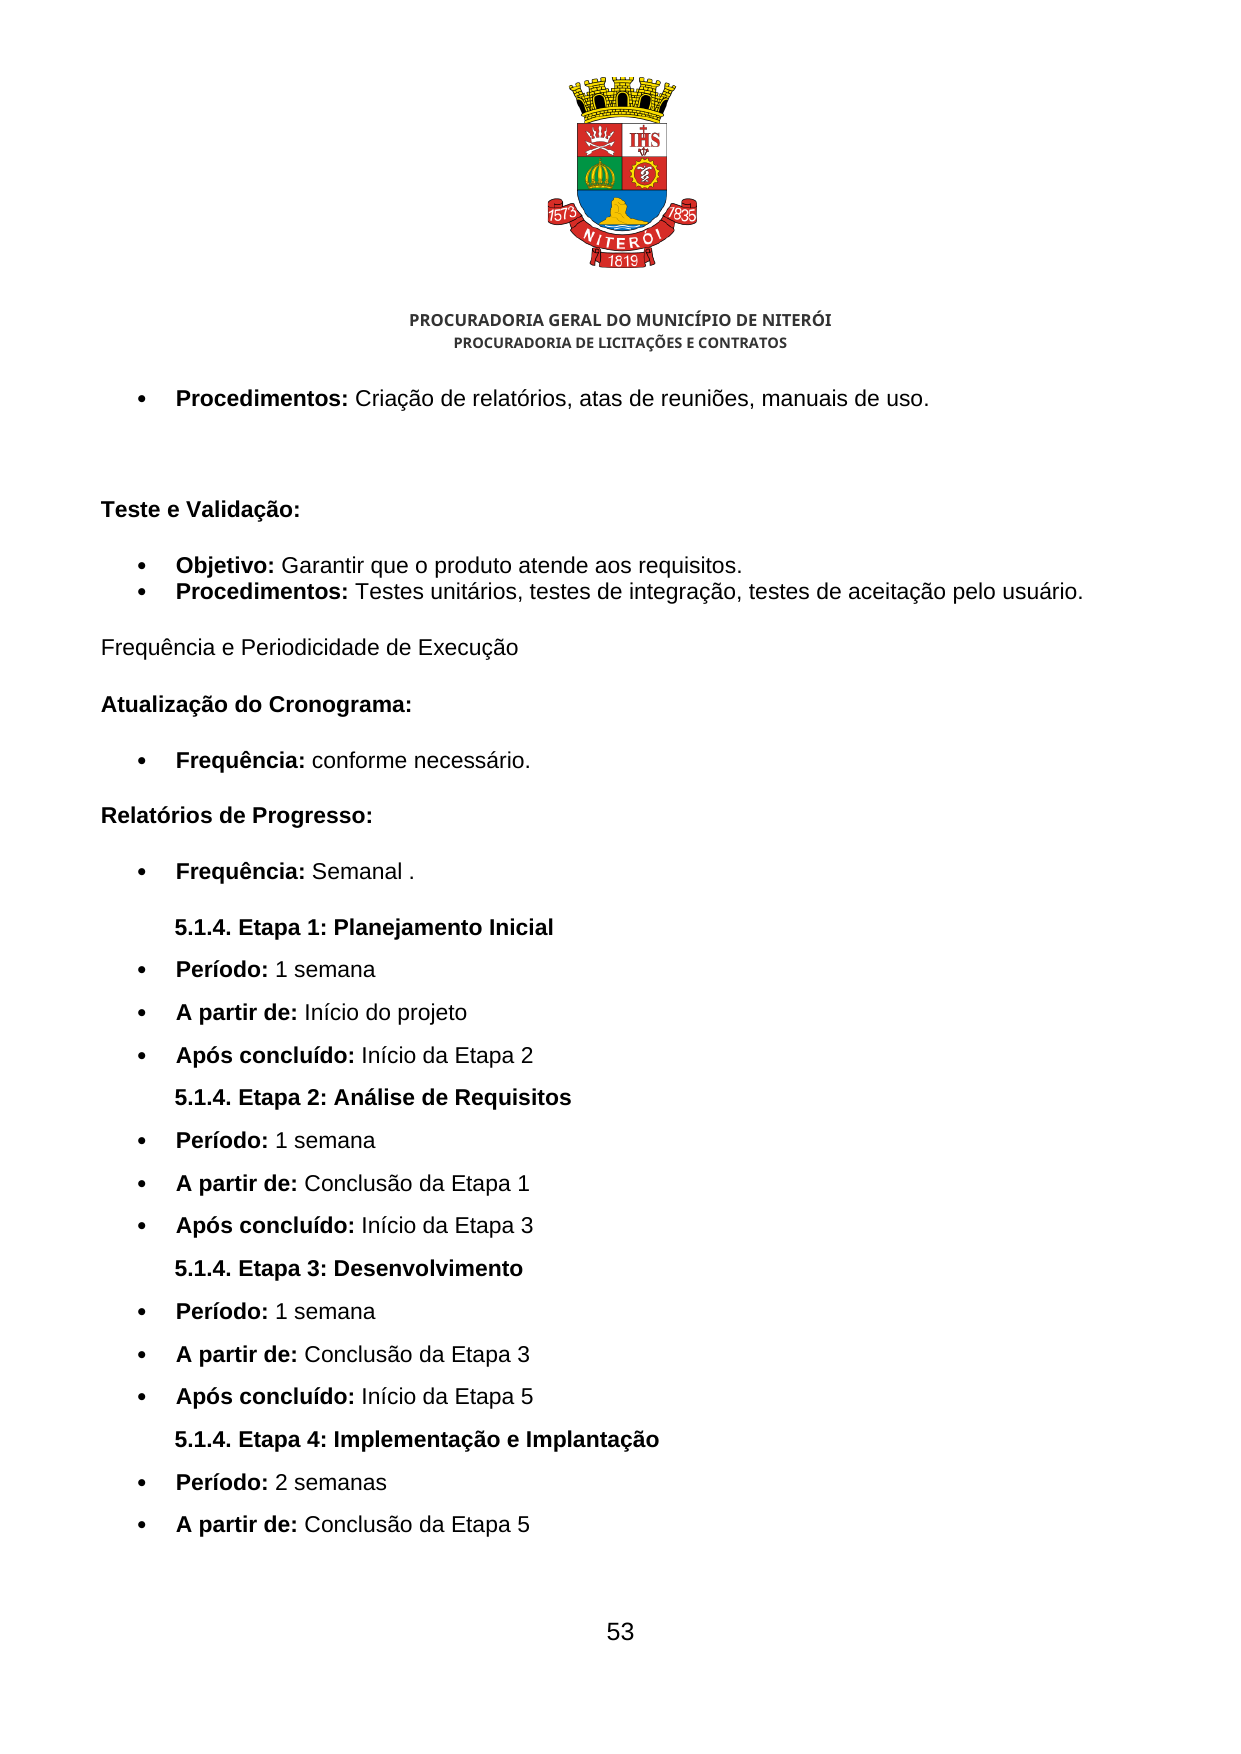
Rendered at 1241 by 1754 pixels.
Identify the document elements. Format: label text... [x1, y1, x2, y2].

list A partir de: Início do projeto [138, 999, 1163, 1025]
list Período: 1 semana [138, 1298, 1163, 1324]
list A partir de: Conclusão da Etapa 1 [138, 1170, 1163, 1196]
list Frequência: conforme necessário. [138, 747, 1163, 773]
picture [547, 77, 697, 268]
text Teste e Validação: [101, 496, 1163, 523]
list A partir de: Conclusão da Etapa 3 [138, 1341, 1163, 1367]
list Após concluído: Início da Etapa 5 [138, 1383, 1163, 1410]
list 5.1.4. Etapa 3: Desenvolvimento [174, 1255, 1140, 1282]
list Período: 1 semana [138, 956, 1163, 983]
text Relatórios de Progresso: [101, 802, 1163, 829]
list 5.1.4. Etapa 1: Planejamento Inicial [174, 913, 1140, 940]
list A partir de: Conclusão da Etapa 5 [138, 1511, 1163, 1538]
list Após concluído: Início da Etapa 2 [138, 1042, 1163, 1068]
list Após concluído: Início da Etapa 3 [138, 1212, 1163, 1239]
list Procedimentos: Criação de relatórios, atas de reuniões, manuais de uso. [138, 385, 1163, 412]
list Objetivo: Garantir que o produto atende aos requisitos. [138, 552, 1163, 578]
list Período: 2 semanas [138, 1469, 1163, 1495]
list Procedimentos: Testes unitários, testes de integração, testes de aceitação pelo usuário. [138, 578, 1163, 605]
list 5.1.4. Etapa 4: Implementação e Implantação [174, 1426, 1140, 1452]
list Período: 1 semana [138, 1127, 1163, 1153]
list Frequência: Semanal . [138, 858, 1163, 884]
subtitle Frequência e Periodicidade de Execução [101, 634, 1163, 660]
text Atualização do Cronograma: [101, 691, 1163, 718]
list 5.1.4. Etapa 2: Análise de Requisitos [174, 1084, 1140, 1111]
